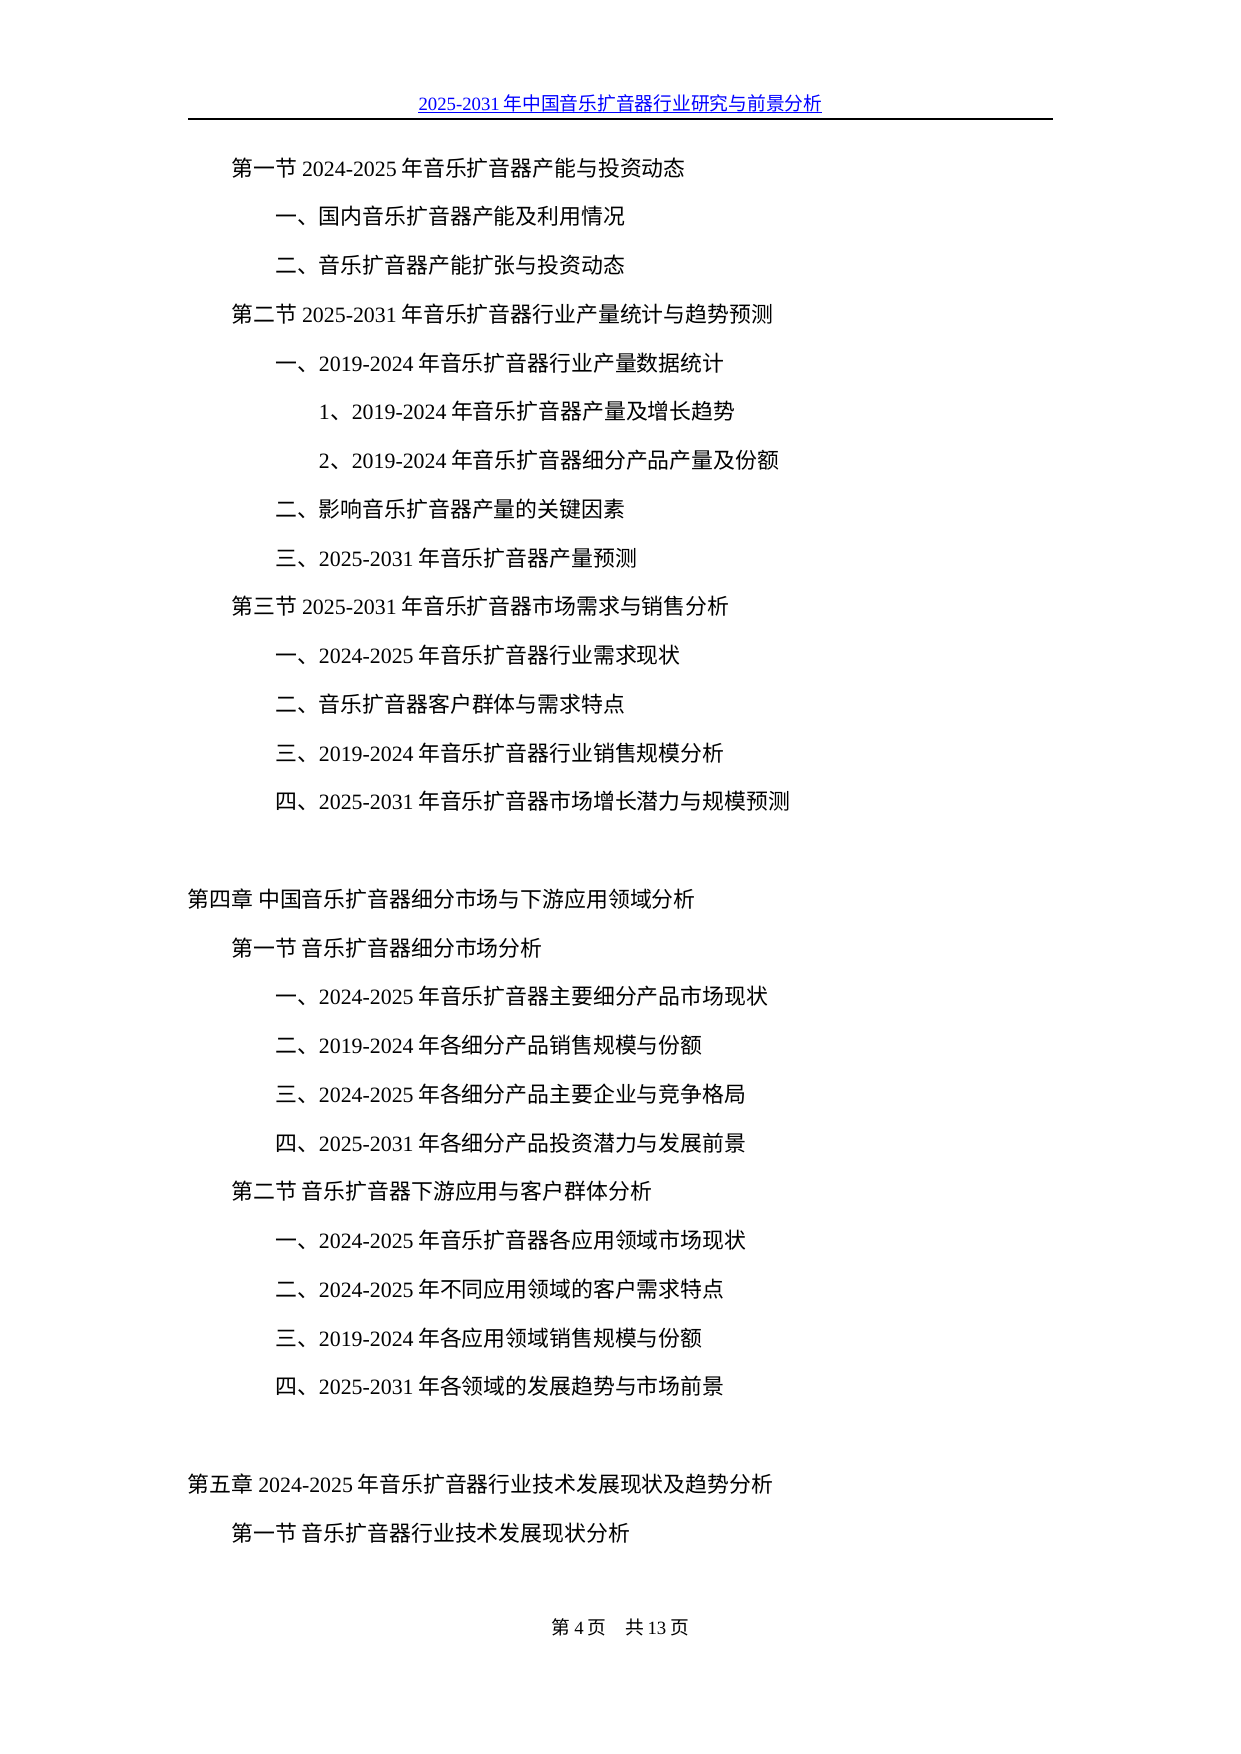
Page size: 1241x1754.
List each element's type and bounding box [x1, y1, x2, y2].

text [187, 150, 1053, 1548]
